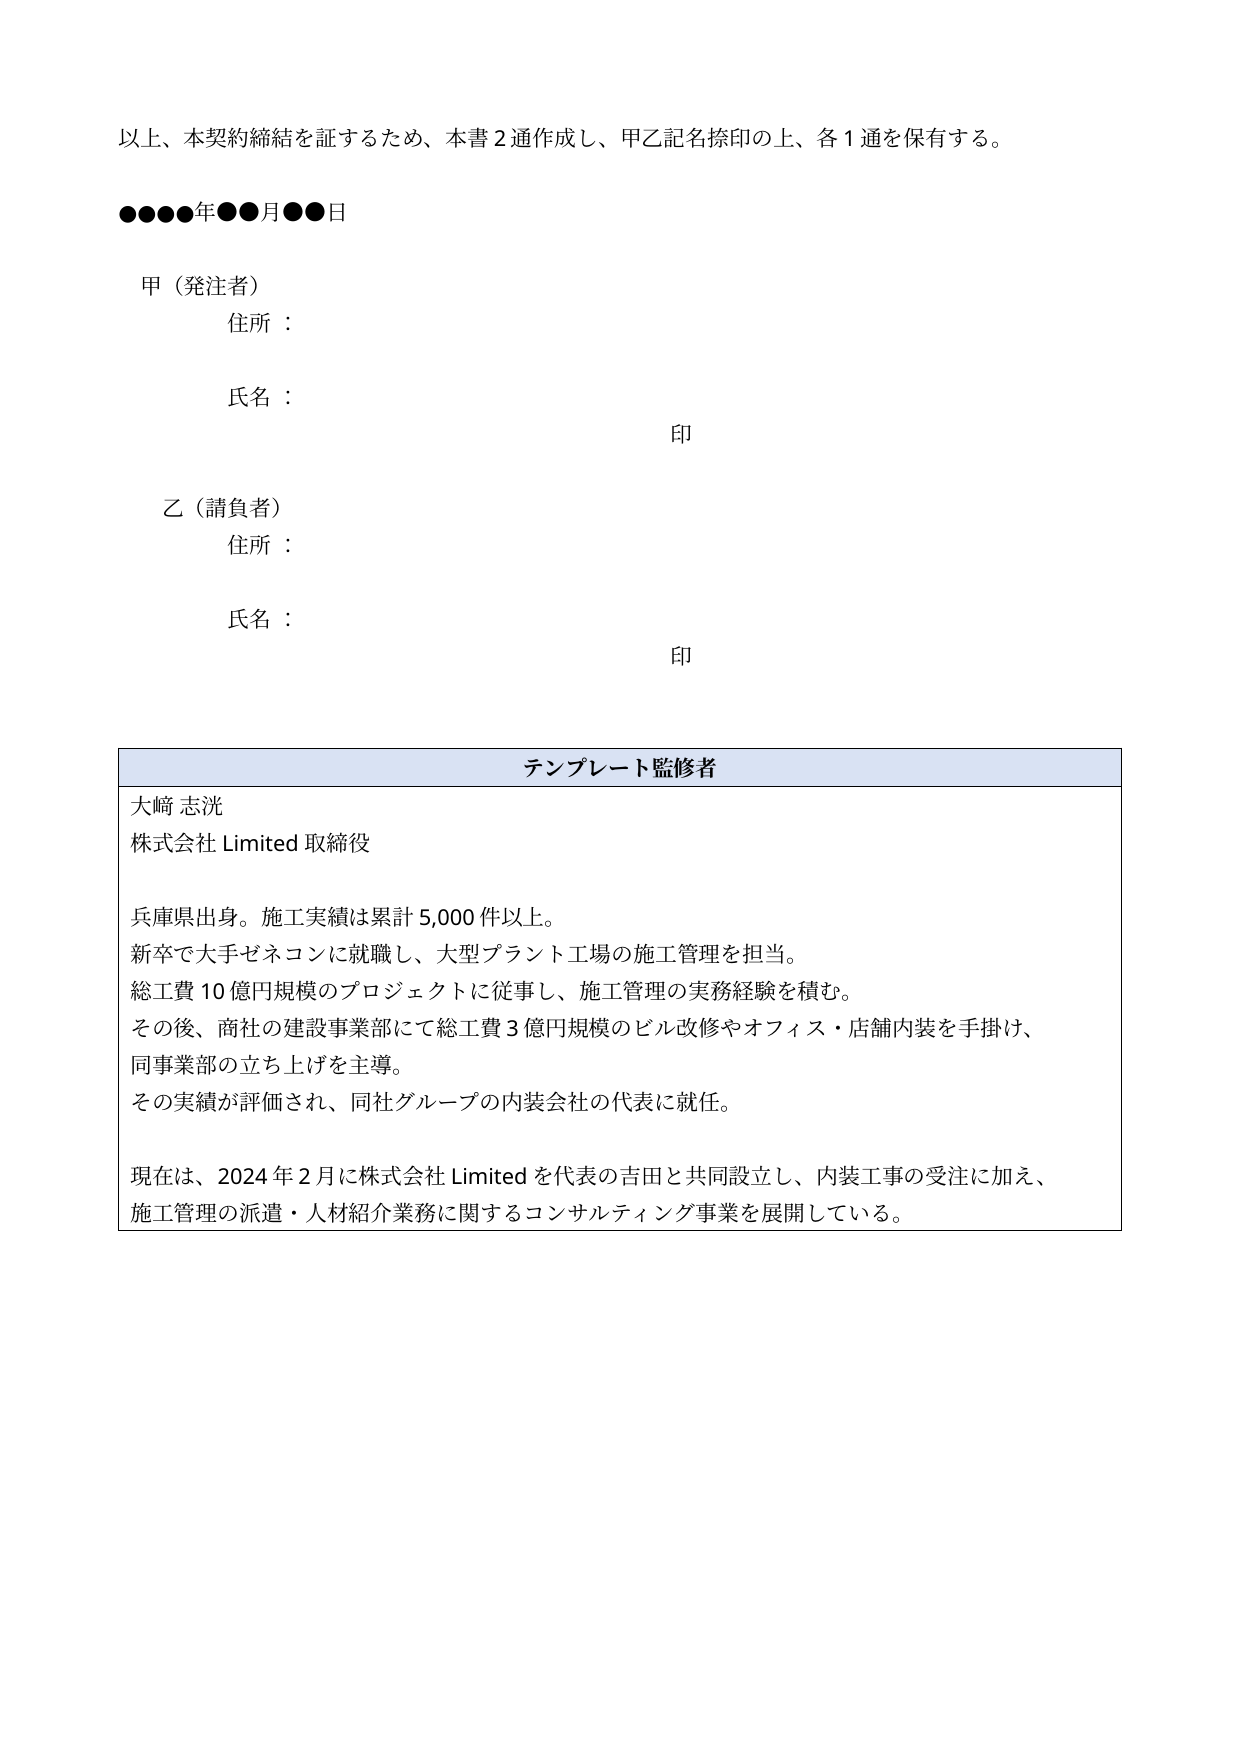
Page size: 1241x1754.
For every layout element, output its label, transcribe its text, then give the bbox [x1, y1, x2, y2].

text ●●●●年●●月●●日 [118, 193, 1122, 230]
text 住所 ： [118, 304, 1122, 341]
text 乙（請負者） [118, 489, 1122, 526]
text 印 [118, 637, 1122, 673]
text 氏名 ： [118, 599, 1122, 637]
text 印 [118, 415, 1122, 452]
text 住所 ： [118, 526, 1122, 563]
text 氏名 ： [118, 378, 1122, 415]
table_cell 大﨑 志洸 株式会社Limited 取締役 兵庫県出身。施工実績は累計5,000件以上。 新卒で大手ゼネコンに就職し、大型プラント工場の施工管理を担当。 総工費10億円規模のプロジェクトに従事し、施工管理の実務経験を積む。 その後、商社の建設事業部にて総工費3億円規模のビル改修やオフィス・店舗内装を手掛け、 同事業部の立ち上げを主導。 その実績が評価され、同社グループの内装会社の代表に就任。 現在は、2024年2月に株式会社Limitedを代表の吉田と共同設立し、内装工事の受注に加え、 施工管理の派遣・人材紹介業務に関するコンサルティング事業を展開している。 [119, 787, 1121, 1230]
text 甲（発注者） [118, 267, 1122, 304]
text 以上、本契約締結を証するため、本書2通作成し、甲乙記名捺印の上、各1通を保有する。 [118, 119, 1122, 156]
table_header テンプレート監修者 [119, 749, 1121, 786]
